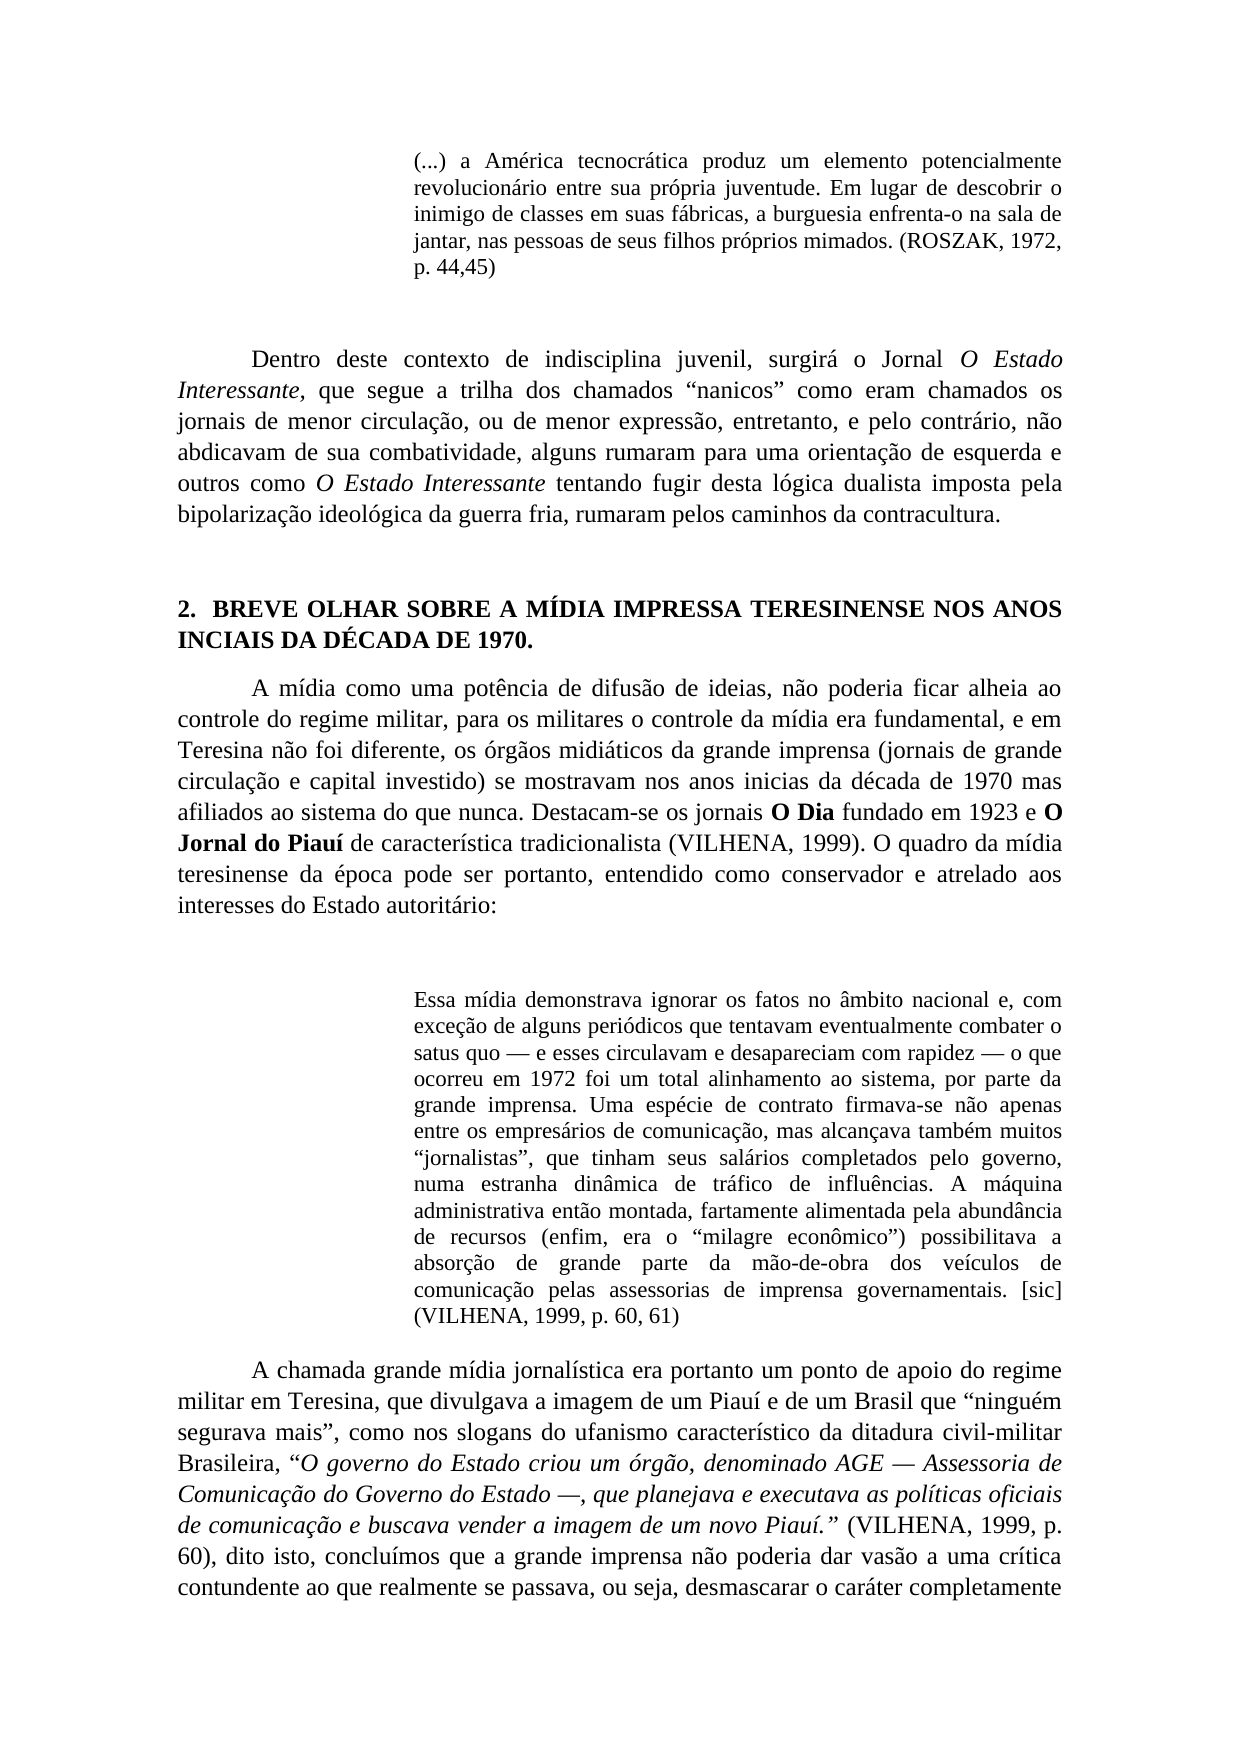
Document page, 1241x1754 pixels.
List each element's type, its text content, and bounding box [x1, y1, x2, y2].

text A mídia como uma potência de difusão de ideias, não poderia ficar alheia ao controle do regime militar, para os militares o controle da mídia era fundamental, e em Teresina não foi diferente, os órgãos midiáticos da grande imprensa (jornais de grande circulação e capital investido) se mostravam nos anos inicias da década de 1970 mas afiliados ao sistema do que nunca. Destacam-se os jornais O Dia fundado em 1923 e O Jornal do Piauí de característica tradicionalista (VILHENA, 1999). O quadro da mídia teresinense da época pode ser portanto, entendido como conservador e atrelado aos interesses do Estado autoritário: [177, 673, 1063, 919]
text 2. BREVE OLHAR SOBRE A MÍDIA IMPRESSA TERESINENSE NOS ANOS INCIAIS DA DÉCADA DE 1970. [177, 594, 1063, 654]
text Dentro deste contexto de indisciplina juvenil, surgirá o Jornal O Estado Interessante, que segue a trilha dos chamados “nanicos” como eram chamados os jornais de menor circulação, ou de menor expressão, entretanto, e pelo contrário, não abdicavam de sua combatividade, alguns rumaram para uma orientação de esquerda e outros como O Estado Interessante tentando fugir desta lógica dualista imposta pela bipolarização ideológica da guerra fria, rumaram pelos caminhos da contracultura. [177, 344, 1063, 528]
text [177, 1355, 1063, 1601]
text Essa mídia demonstrava ignorar os fatos no âmbito nacional e, com exceção de alguns periódicos que tentavam eventualmente combater o satus quo — e esses circulavam e desapareciam com rapidez — o que ocorreu em 1972 foi um total alinhamento ao sistema, por parte da grande imprensa. Uma espécie de contrato firmava-se não apenas entre os empresários de comunicação, mas alcançava também muitos “jornalistas”, que tinham seus salários completados pelo governo, numa estranha dinâmica de tráfico de influências. A máquina administrativa então montada, fartamente alimentada pela abundância de recursos (enfim, era o “milagre econômico”) possibilitava a absorção de grande parte da mão-de-obra dos veículos de comunicação pelas assessorias de imprensa governamentais. [sic] (VILHENA, 1999, p. 60, 61) [413, 986, 1063, 1328]
text (...) a América tecnocrática produz um elemento potencialmente revolucionário entre sua própria juventude. Em lugar de descobrir o inimigo de classes em suas fábricas, a burguesia enfrenta-o na sala de jantar, nas pessoas de seus filhos próprios mimados. (ROSZAK, 1972, p. 44,45) [413, 148, 1063, 279]
